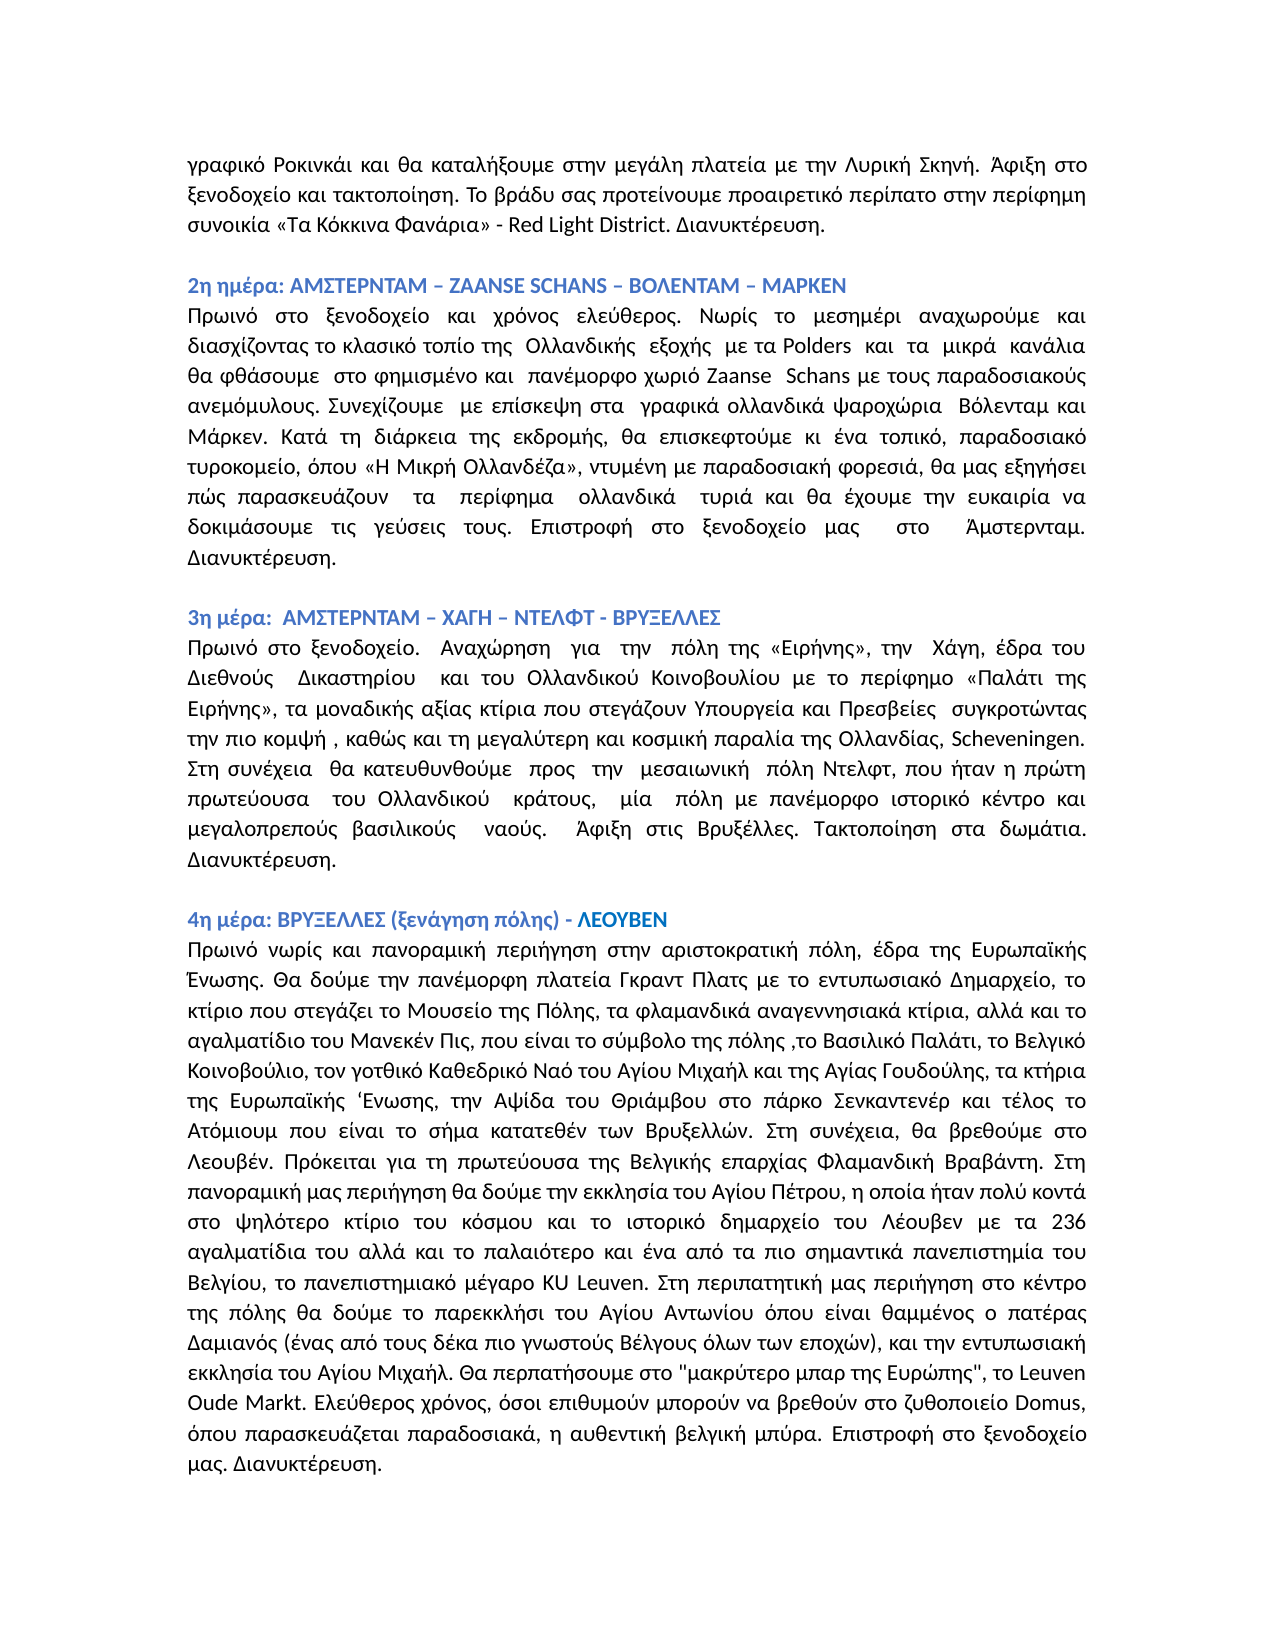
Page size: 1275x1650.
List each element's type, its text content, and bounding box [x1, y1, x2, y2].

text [187, 150, 1087, 238]
text Πρωινό στο ξενοδοχείο. Αναχώρηση για την πόλη της «Ειρήνης», την Χάγη, έδρα του Διεθνούς Δικαστηρίου και του Ολλανδικού Κοινοβουλίου με το περίφημο «Παλάτι της Ειρήνης», τα μοναδικής αξίας κτίρια που στεγάζουν Υπουργεία και Πρεσβείες συγκροτώντας την πιο κομψή , καθώς και τη μεγαλύτερη και κοσμική παραλία της Ολλανδίας, Scheveningen. Στη συνέχεια θα κατευθυνθούμε προς την μεσαιωνική πόλη Ντελφτ, που ήταν η πρώτη πρωτεύουσα του Ολλανδικού κράτους, μία πόλη με πανέμορφο ιστορικό κέντρο και μεγαλοπρεπούς βασιλικούς ναούς. Άφιξη στις Βρυξέλλες. Τακτοποίηση στα δωμάτια. Διανυκτέρευση. [187, 633, 1087, 873]
text 4η μέρα: ΒΡΥΞΕΛΛΕΣ (ξενάγηση πόλης) - ΛΕΟΥΒΕΝ [187, 905, 1087, 933]
text Πρωινό νωρίς και πανοραμική περιήγηση στην αριστοκρατική πόλη, έδρα της Ευρωπαϊκής Ένωσης. Θα δούμε την πανέμορφη πλατεία Γκραντ Πλατς με το εντυπωσιακό Δημαρχείο, το κτίριο που στεγάζει το Μουσείο της Πόλης, τα φλαμανδικά αναγεννησιακά κτίρια, αλλά και το αγαλματίδιο του Μανεκέν Πις, που είναι το σύμβολο της πόλης ,το Βασιλικό Παλάτι, το Βελγικό Κοινοβούλιο, τον γοτθικό Καθεδρικό Ναό του Αγίου Μιχαήλ και της Αγίας Γουδούλης, τα κτήρια της Ευρωπαϊκής ‘Ενωσης, την Αψίδα του Θριάμβου στο πάρκο Σενκαντενέρ και τέλος το Ατόμιουμ που είναι το σήμα κατατεθέν των Βρυξελλών. Στη συνέχεια, θα βρεθούμε στο Λεουβέν. Πρόκειται για τη πρωτεύουσα της Βελγικής επαρχίας Φλαμανδική Βραβάντη. Στη πανοραμική μας περιήγηση θα δούμε την εκκλησία του Αγίου Πέτρου, η οποία ήταν πολύ κοντά στο ψηλότερο κτίριο του κόσμου και το ιστορικό δημαρχείο του Λέουβεν με τα 236 αγαλματίδια του αλλά και το παλαιότερο και ένα από τα πιο σημαντικά πανεπιστημία του Βελγίου, το πανεπιστημιακό μέγαρο KU Leuven. Στη περιπατητική μας περιήγηση στο κέντρο της πόλης θα δούμε το παρεκκλήσι του Αγίου Αντωνίου όπου είναι θαμμένος ο πατέρας Δαμιανός (ένας από τους δέκα πιο γνωστούς Βέλγους όλων των εποχών), και την εντυπωσιακή εκκλησία του Αγίου Μιχαήλ. Θα περπατήσουμε στο "μακρύτερο μπαρ της Ευρώπης", το Leuven Oude Markt. Ελεύθερος χρόνος, όσοι επιθυμούν μπορούν να βρεθούν στο ζυθοποιείο Domus, όπου παρασκευάζεται παραδοσιακά, η αυθεντική βελγική μπύρα. Επιστροφή στο ξενοδοχείο μας. Διανυκτέρευση. [187, 935, 1087, 1477]
text Πρωινό στο ξενοδοχείο και χρόνος ελεύθερος. Νωρίς το μεσημέρι αναχωρούμε και διασχίζοντας το κλασικό τοπίο της Ολλανδικής εξοχής με τα Polders και τα μικρά κανάλια θα φθάσουμε στο φημισμένο και πανέμορφο χωριό Zaanse Schans με τους παραδοσιακούς ανεμόμυλους. Συνεχίζουμε με επίσκεψη στα γραφικά ολλανδικά ψαροχώρια Βόλενταμ και Μάρκεν. Κατά τη διάρκεια της εκδρομής, θα επισκεφτούμε κι ένα τοπικό, παραδοσιακό τυροκομείο, όπου «Η Μικρή Ολλανδέζα», ντυμένη με παραδοσιακή φορεσιά, θα μας εξηγήσει πώς παρασκευάζουν τα περίφημα ολλανδικά τυριά και θα έχουμε την ευκαιρία να δοκιμάσουμε τις γεύσεις τους. Επιστροφή στο ξενοδοχείο μας στο Άμστερνταμ. Διανυκτέρευση. [187, 301, 1087, 571]
text 2η ημέρα: ΑΜΣΤΕΡΝΤΑΜ – ZAANSE SCHANS – ΒΟΛΕΝΤΑΜ – ΜΑΡΚΕΝ [187, 271, 1087, 299]
text 3η μέρα: ΑΜΣΤΕΡΝΤΑΜ – ΧΑΓΗ – ΝΤΕΛΦΤ - ΒΡΥΞΕΛΛΕΣ [187, 603, 1087, 631]
